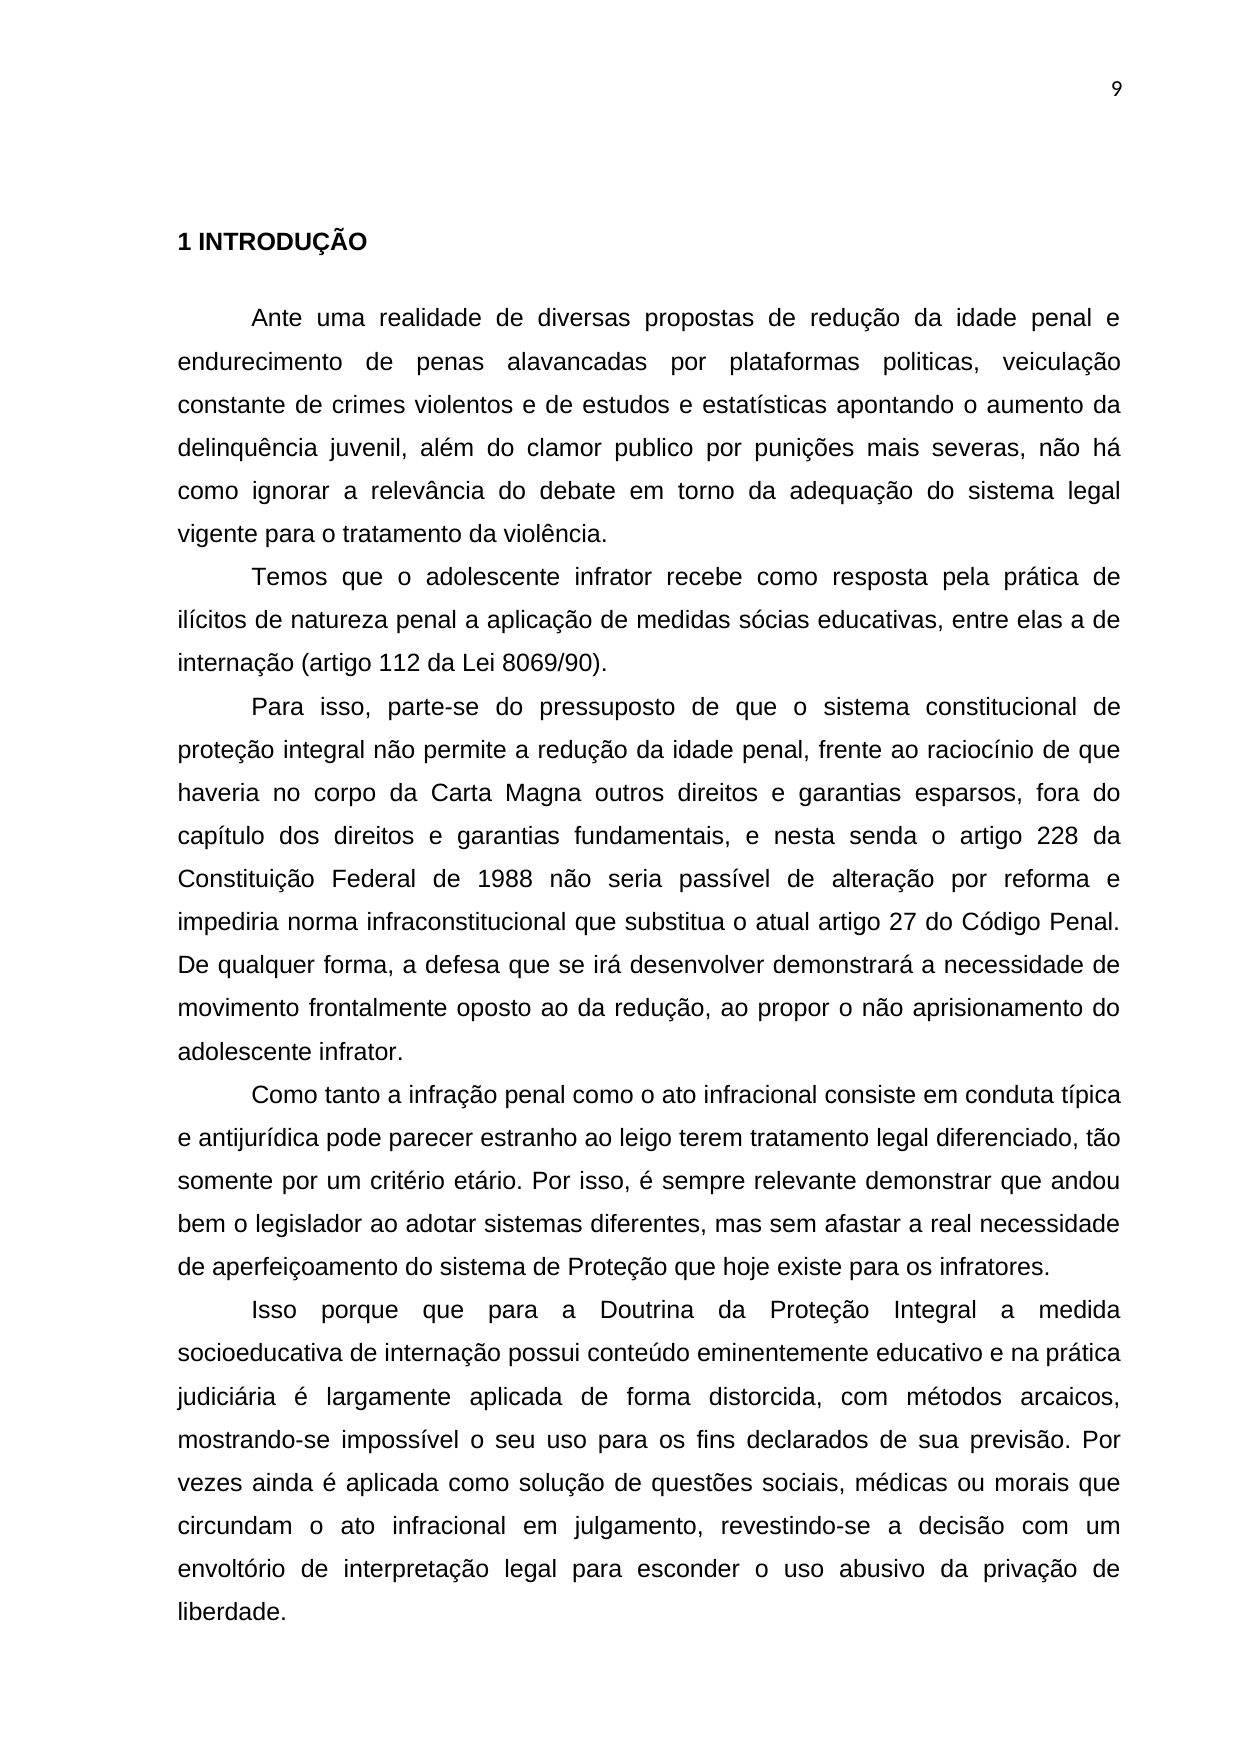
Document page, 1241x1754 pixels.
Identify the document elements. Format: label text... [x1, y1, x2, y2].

list Isso porque que para a Doutrina da Proteção Integral a medida socioeducativa de internação possui conteúdo eminentemente educativo e na prática judiciária é largamente aplicada de forma distorcida, com métodos arcaicos, mostrando-se impossível o seu uso para os fins declarados de sua previsão. Por vezes ainda é aplicada como solução de questões sociais, médicas ou morais que circundam o ato infracional em julgamento, revestindo-se a decisão com um envoltório de interpretação legal para esconder o uso abusivo da privação de liberdade. [177, 1295, 1122, 1626]
subtitle 1 INTRODUÇÃO [177, 227, 1122, 256]
text Como tanto a infração penal como o ato infracional consiste em conduta típica e antijurídica pode parecer estranho ao leigo terem tratamento legal diferenciado, tão somente por um critério etário. Por isso, é sempre relevante demonstrar que andou bem o legislador ao adotar sistemas diferentes, mas sem afastar a real necessidade de aperfeiçoamento do sistema de Proteção que hoje existe para os infratores. [177, 1079, 1122, 1281]
text Para isso, parte-se do pressuposto de que o sistema constitucional de proteção integral não permite a redução da idade penal, frente ao raciocínio de que haveria no corpo da Carta Magna outros direitos e garantias esparsos, fora do capítulo dos direitos e garantias fundamentais, e nesta senda o artigo 228 da Constituição Federal de 1988 não seria passível de alteração por reforma e impediria norma infraconstitucional que substitua o atual artigo 27 do Código Penal. De qualquer forma, a defesa que se irá desenvolver demonstrará a necessidade de movimento frontalmente oposto ao da redução, ao propor o não aprisionamento do adolescente infrator. [177, 691, 1122, 1065]
list Ante uma realidade de diversas propostas de redução da idade penal e endurecimento de penas alavancadas por plataformas politicas, veiculação constante de crimes violentos e de estudos e estatísticas apontando o aumento da delinquência juvenil, além do clamor publico por punições mais severas, não há como ignorar a relevância do debate em torno da adequação do sistema legal vigente para o tratamento da violência. [177, 303, 1122, 548]
text Temos que o adolescente infrator recebe como resposta pela prática de ilícitos de natureza penal a aplicação de medidas sócias educativas, entre elas a de internação (artigo 112 da Lei 8069/90). [177, 562, 1122, 677]
